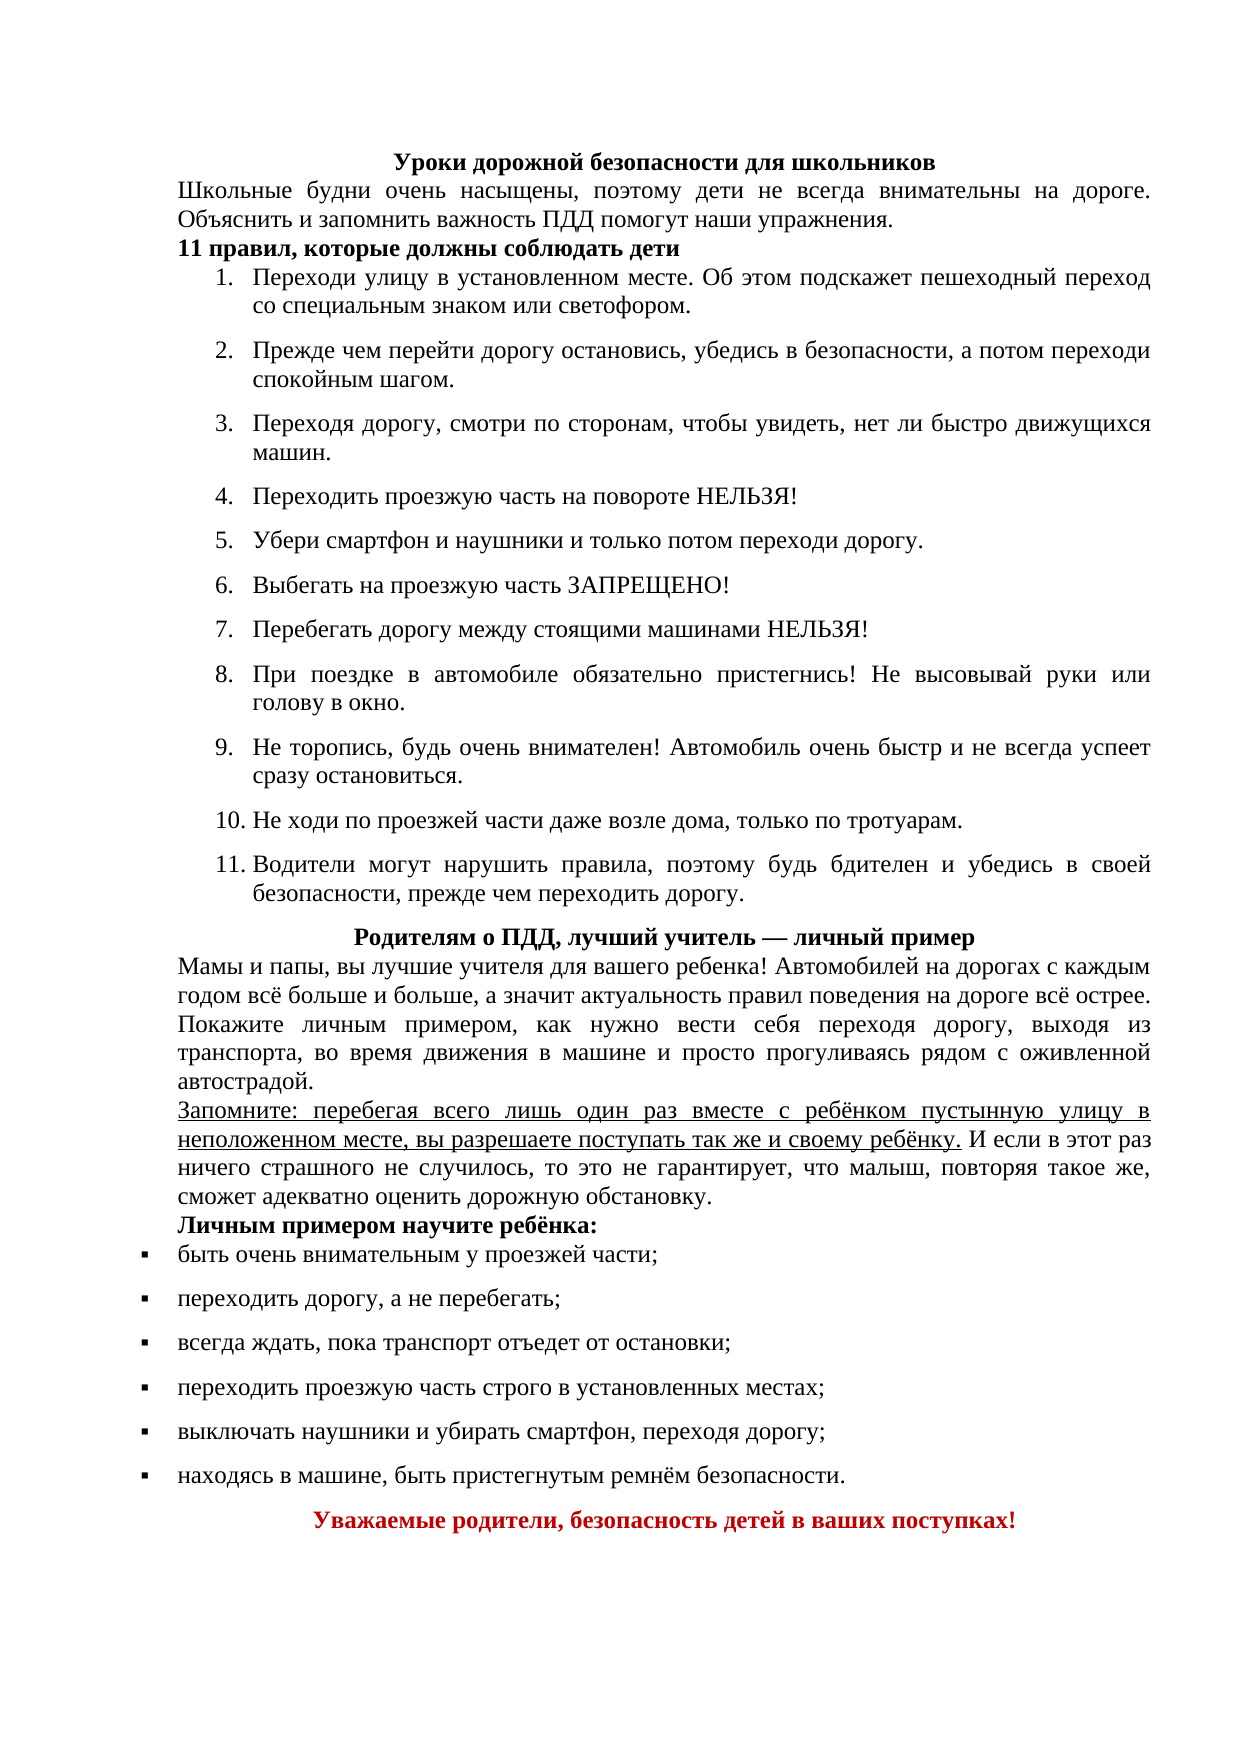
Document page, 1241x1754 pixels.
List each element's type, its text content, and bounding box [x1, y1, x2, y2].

text Школьные будни очень насыщены, поэтому дети не всегда внимательны на дороге. Объяснить и запомнить важность ПДД помогут наши упражнения. [177, 176, 1152, 233]
list Выбегать на проезжую часть ЗАПРЕЩЕНО! [215, 570, 1152, 599]
text 11 правил, которые должны соблюдать дети [177, 233, 1152, 262]
list Убери смартфон и наушники и только потом переходи дорогу. [215, 526, 1152, 554]
text Родителям о ПДД, лучший учитель — личный пример [177, 922, 1152, 951]
list Переходи улицу в установленном месте. Об этом подскажет пешеходный переход со специальным знаком или светофором. [215, 262, 1152, 319]
list Прежде чем перейти дорогу остановись, убедись в безопасности, а потом переходи спокойным шагом. [215, 335, 1152, 392]
list Не ходи по проезжей части даже возле дома, только по тротуарам. [215, 805, 1152, 834]
list находясь в машине, быть пристегнутым ремнём безопасности. [140, 1461, 1152, 1489]
list При поездке в автомобиле обязательно пристегнись! Не высовывай руки или голову в окно. [215, 659, 1152, 716]
text Мамы и папы, вы лучшие учителя для вашего ребенка! Автомобилей на дорогах с каждым годом всё больше и больше, а значит актуальность правил поведения на дороге всё острее. Покажите личным примером, как нужно вести себя переходя дорогу, выходя из транспорта, во время движения в машине и просто прогуливаясь рядом с оживленной автострадой. [177, 951, 1152, 1095]
list переходить дорогу, а не перебегать; [140, 1283, 1152, 1312]
text Уважаемые родители, безопасность детей в ваших поступках! [177, 1505, 1152, 1534]
list Переходить проезжую часть на повороте НЕЛЬЗЯ! [215, 481, 1152, 510]
list Переходя дорогу, смотри по сторонам, чтобы увидеть, нет ли быстро движущихся машин. [215, 408, 1152, 466]
text Запомните: перебегая всего лишь один раз вместе с ребёнком пустынную улицу в неположенном месте, вы разрешаете поступать так же и своему ребёнку. И если в этот раз ничего страшного не случилось, то это не гарантирует, что малыш, повторяя такое же, сможет адекватно оценить дорожную обстановку. [177, 1095, 1152, 1210]
text Личным примером научите ребёнка: [177, 1210, 1152, 1239]
text Уроки дорожной безопасности для школьников [177, 147, 1152, 176]
list Не торопись, будь очень внимателен! Автомобиль очень быстр и не всегда успеет сразу остановиться. [215, 732, 1152, 789]
list Водители могут нарушить правила, поэтому будь бдителен и убедись в своей безопасности, прежде чем переходить дорогу. [215, 849, 1152, 907]
list всегда ждать, пока транспорт отъедет от остановки; [140, 1327, 1152, 1356]
list быть очень внимательным у проезжей части; [140, 1239, 1152, 1267]
list Перебегать дорогу между стоящими машинами НЕЛЬЗЯ! [215, 614, 1152, 643]
list переходить проезжую часть строго в установленных местах; [140, 1372, 1152, 1401]
list выключать наушники и убирать смартфон, переходя дорогу; [140, 1416, 1152, 1445]
